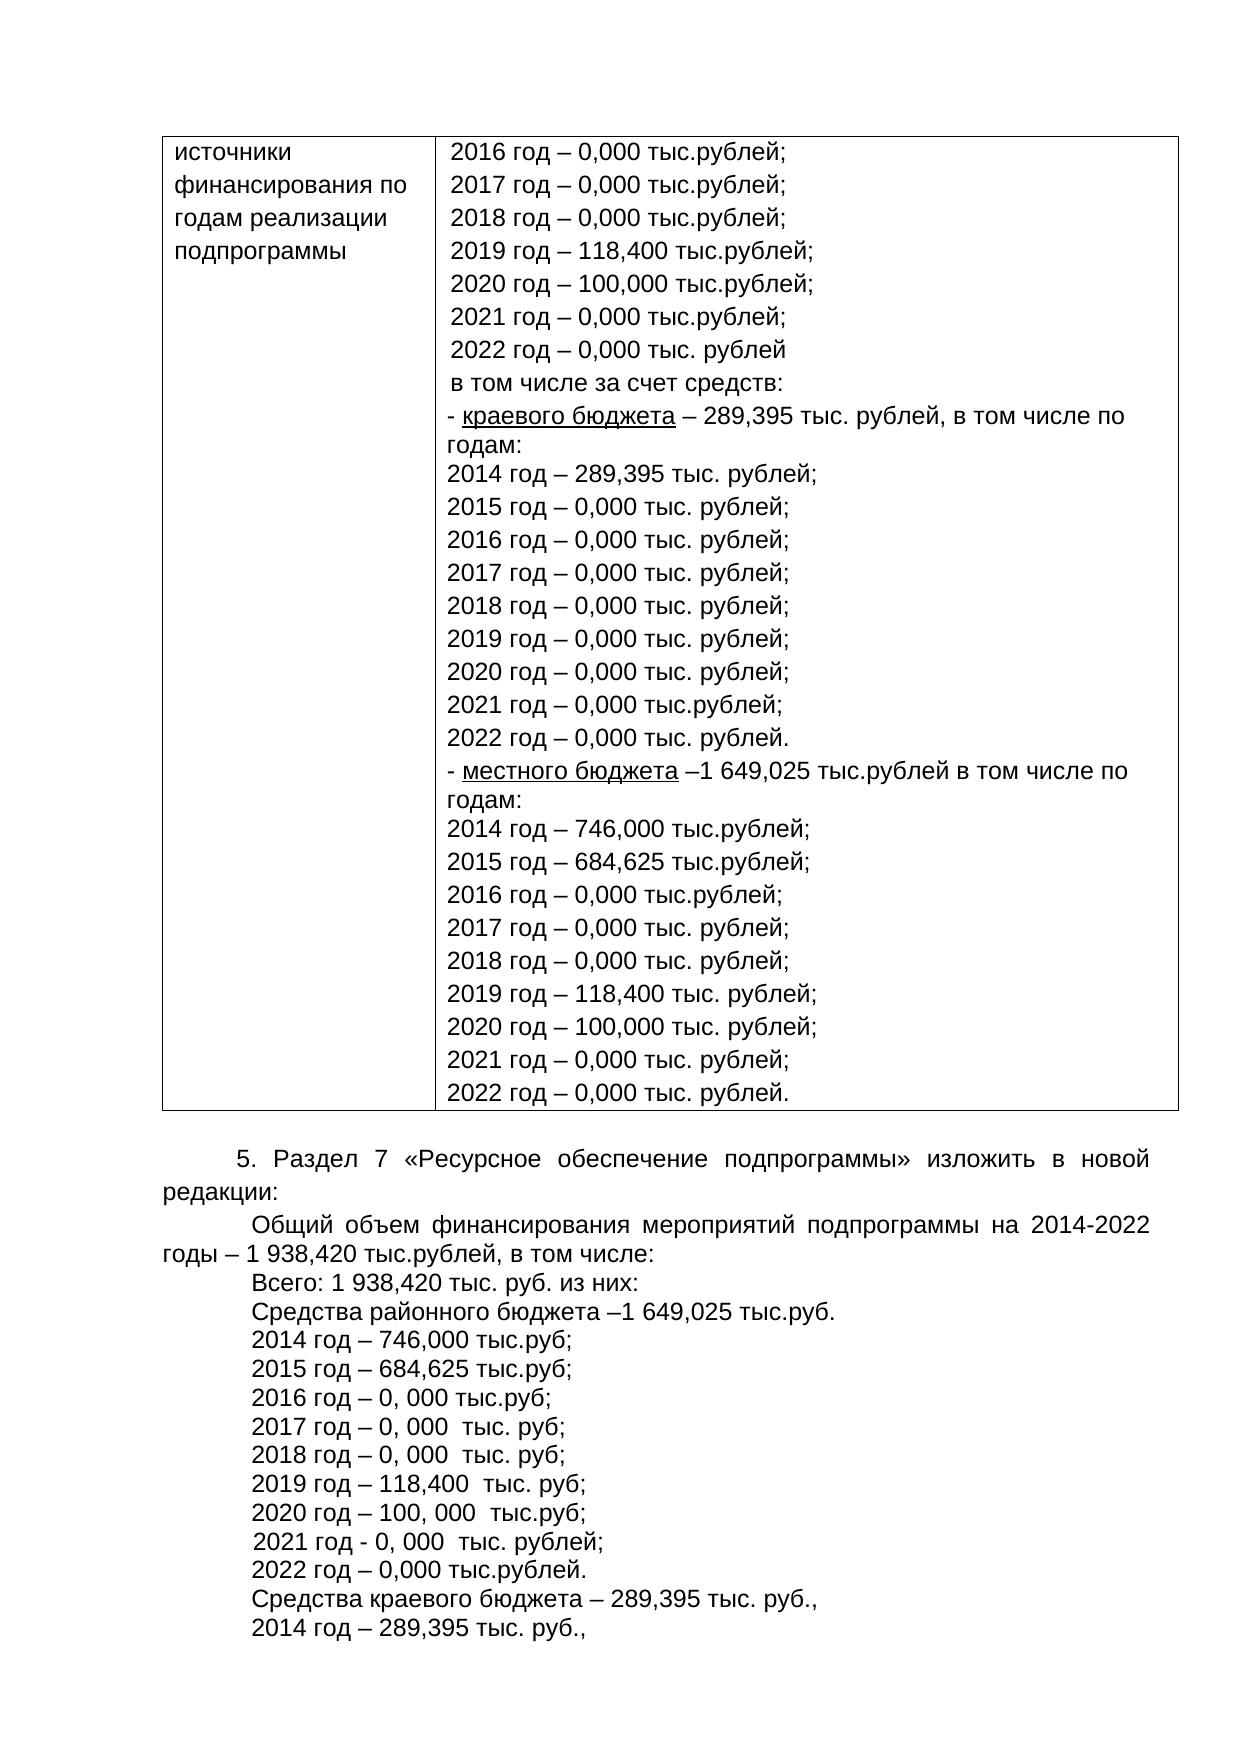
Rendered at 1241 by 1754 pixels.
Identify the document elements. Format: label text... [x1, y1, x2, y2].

text 2020 год – 100, 000 тыс.руб; [162, 1498, 1152, 1527]
text Средства районного бюджета –1 649,025 тыс.руб. [162, 1297, 1152, 1325]
text 2021 год - 0, 000 тыс. рублей; [162, 1527, 1152, 1555]
text 2014 год – 746,000 тыс.руб; [162, 1325, 1152, 1354]
text 2016 год – 0, 000 тыс.руб; [162, 1383, 1152, 1412]
text Средства краевого бюджета – 289,395 тыс. руб., [162, 1584, 1152, 1613]
text Всего: 1 938,420 тыс. руб. из них: [162, 1268, 1152, 1297]
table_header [436, 137, 1178, 1110]
text 2017 год – 0, 000 тыс. руб; [162, 1412, 1152, 1440]
text 2022 год – 0,000 тыс.рублей. [162, 1555, 1152, 1584]
text 2019 год – 118,400 тыс. руб; [162, 1469, 1152, 1498]
text 5. Раздел 7 «Ресурсное обеспечение подпрограммы» изложить в новой редакции: [162, 1144, 1152, 1206]
text 2014 год – 289,395 тыс. руб., [162, 1613, 1152, 1642]
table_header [163, 137, 435, 1110]
text 2018 год – 0, 000 тыс. руб; [162, 1440, 1152, 1469]
text Общий объем финансирования мероприятий подпрограммы на 2014-2022 годы – 1 938,420 тыс.рублей, в том числе: [162, 1210, 1152, 1268]
text 2015 год – 684,625 тыс.руб; [162, 1354, 1152, 1383]
